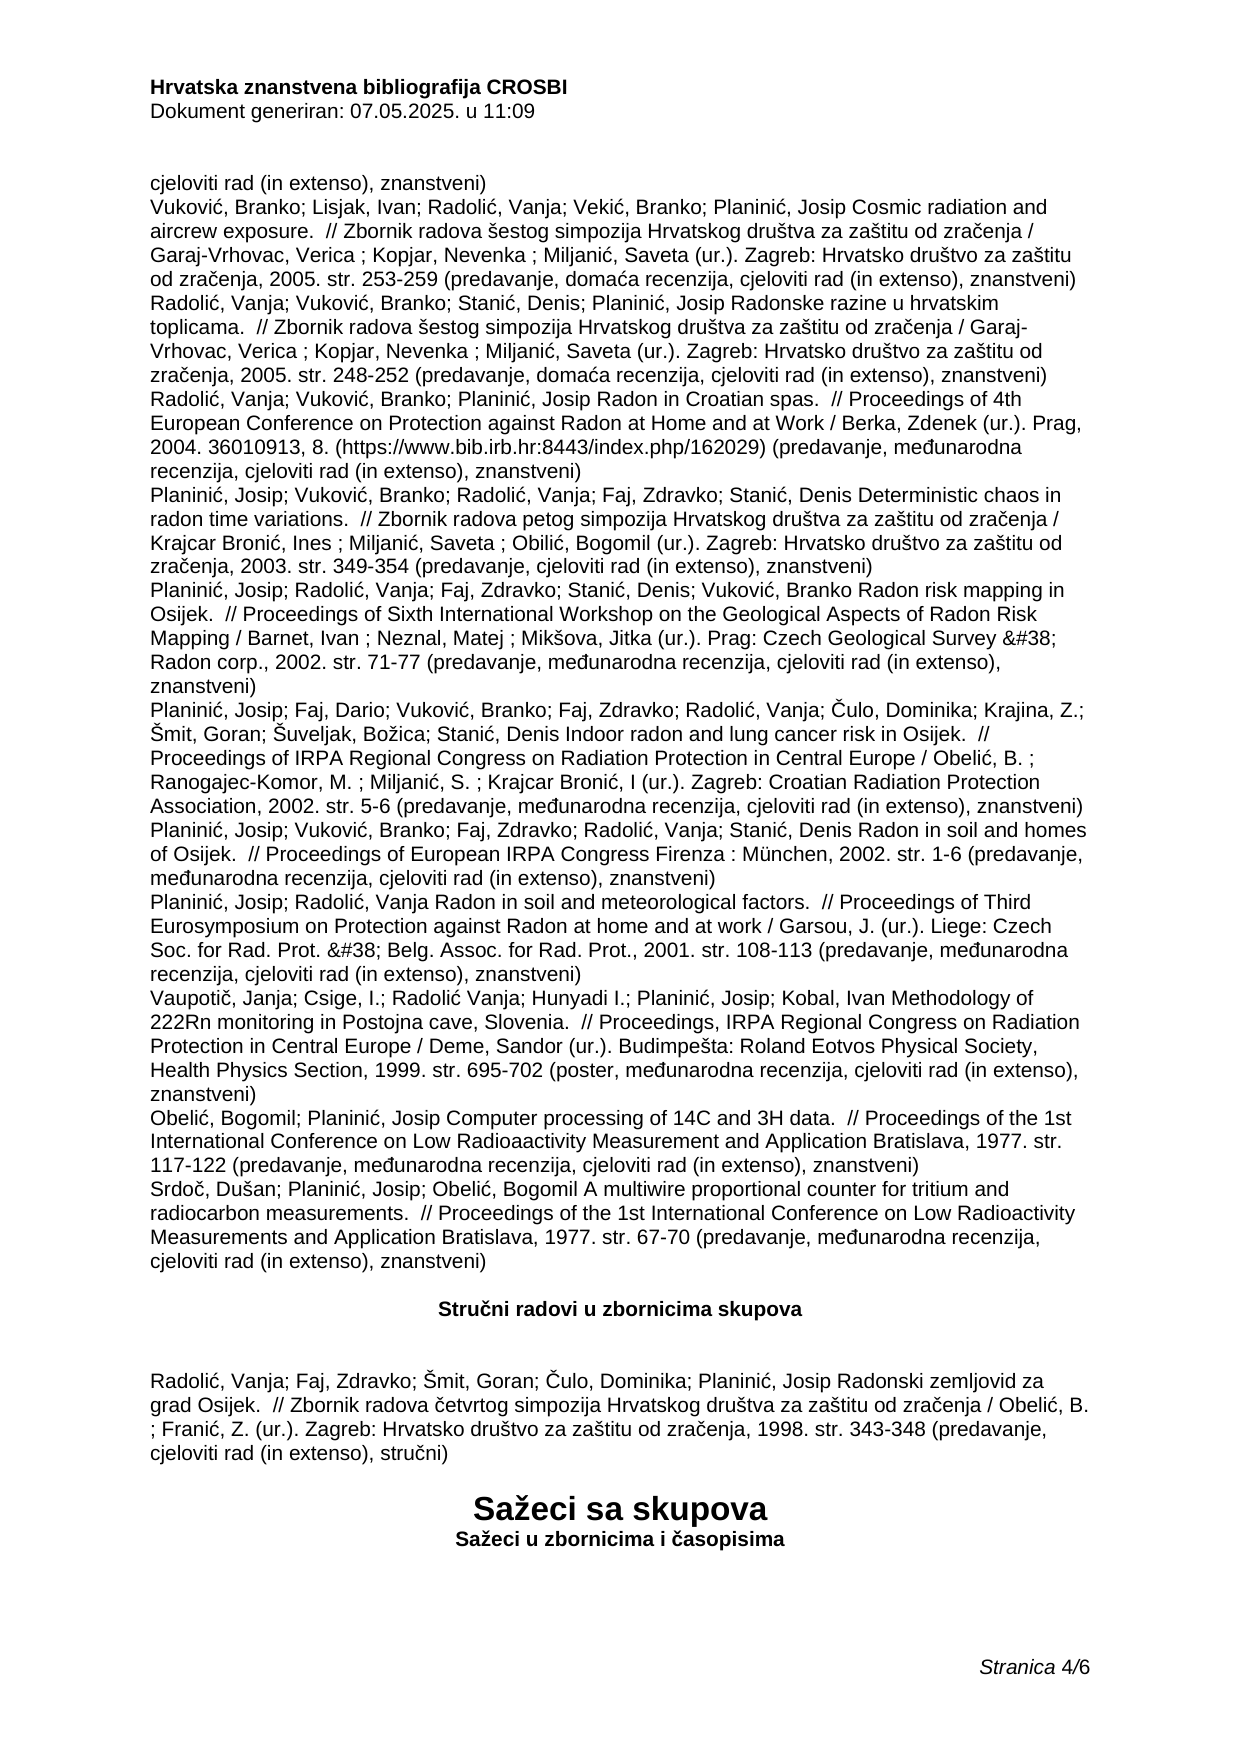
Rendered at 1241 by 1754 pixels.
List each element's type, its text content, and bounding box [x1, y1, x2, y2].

text Radolić, Vanja; Vuković, Branko; Planinić, Josip [150, 387, 1090, 482]
text Planinić, Josip; Radolić, Vanja [150, 890, 1090, 986]
text Planinić, Josip; Radolić, Vanja; Faj, Zdravko; Stanić, Denis; Vuković, Branko [150, 578, 1090, 698]
text Radolić, Vanja; Faj, Zdravko; Šmit, Goran; Čulo, Dominika; Planinić, Josip [150, 1369, 1090, 1465]
text Srdoč, Dušan; Planinić, Josip; Obelić, Bogomil [150, 1177, 1090, 1273]
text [150, 171, 1090, 195]
text Vaupotič, Janja; Csige, I.; Radolić Vanja; Hunyadi I.; Planinić, Josip; Kobal, Ivan [150, 986, 1090, 1105]
subtitle Sažeci u zbornicima i časopisima [150, 1527, 1090, 1551]
text Vuković, Branko; Lisjak, Ivan; Radolić, Vanja; Vekić, Branko; Planinić, Josip [150, 195, 1090, 291]
text Radolić, Vanja; Vuković, Branko; Stanić, Denis; Planinić, Josip [150, 291, 1090, 387]
text Planinić, Josip; Faj, Dario; Vuković, Branko; Faj, Zdravko; Radolić, Vanja; Čulo, Dominika; Krajina, Z.; Šmit, Goran; Šuveljak, Božica; Stanić, Denis [150, 698, 1090, 818]
text Planinić, Josip; Vuković, Branko; Radolić, Vanja; Faj, Zdravko; Stanić, Denis [150, 482, 1090, 578]
subtitle Stručni radovi u zbornicima skupova [150, 1297, 1090, 1321]
text Planinić, Josip; Vuković, Branko; Faj, Zdravko; Radolić, Vanja; Stanić, Denis [150, 818, 1090, 890]
subtitle Sažeci sa skupova [150, 1489, 1090, 1527]
text Obelić, Bogomil; Planinić, Josip [150, 1105, 1090, 1177]
